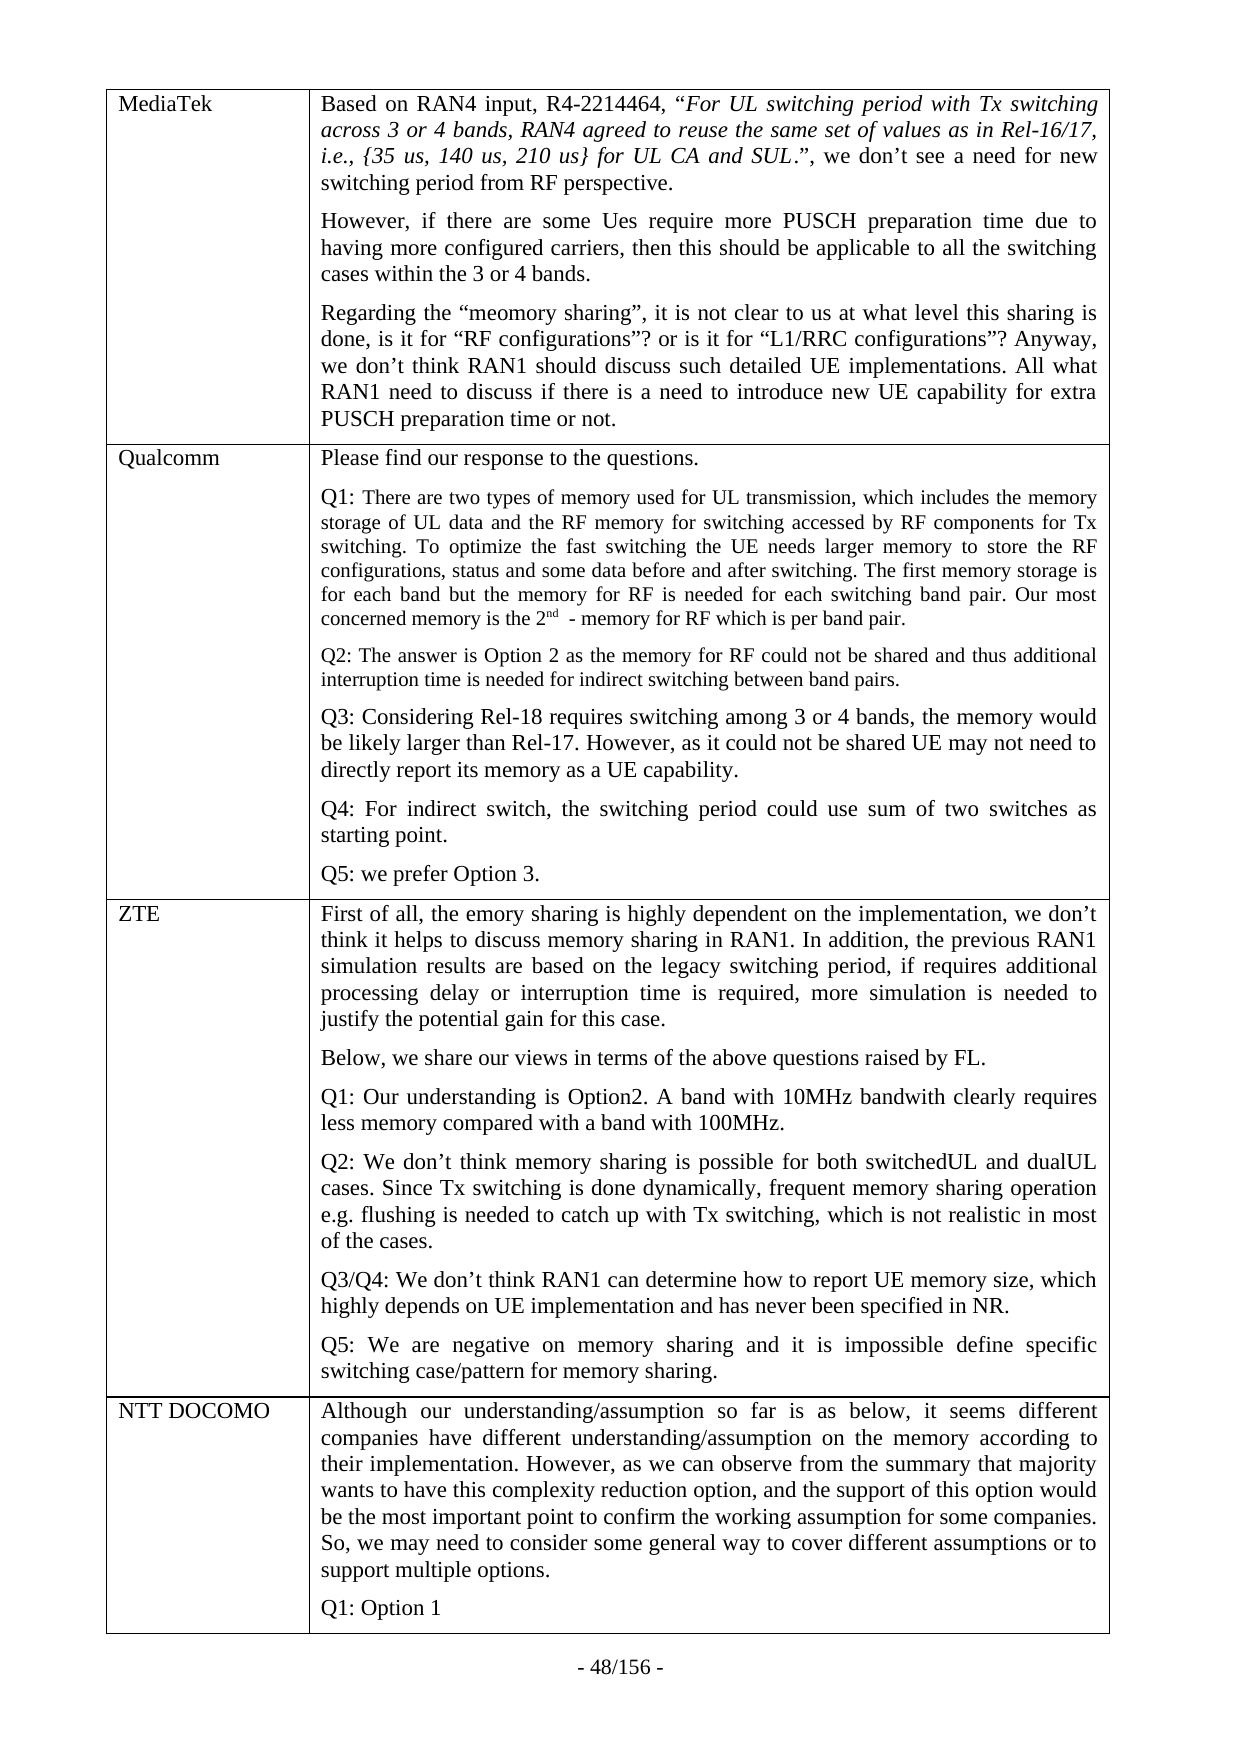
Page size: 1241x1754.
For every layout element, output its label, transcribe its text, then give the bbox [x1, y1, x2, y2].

table_cell ZTE [107, 900, 309, 1396]
table_cell MediaTek [107, 90, 309, 443]
table_cell Qualcomm [107, 445, 309, 899]
table_cell First of all, the emory sharing is highly dependent on the implementation, we don’t think it helps to discuss memory sharing in RAN1. In addition, the previous RAN1 simulation results are based on the legacy switching period, if requires additional processing delay or interruption time is required, more simulation is needed to justify the potential gain for this case. Below, we share our views in terms of the above questions raised by FL. Q1: Our understanding is Option2. A band with 10MHz bandwith clearly requires less memory compared with a band with 100MHz. Q2: We don’t think memory sharing is possible for both switchedUL and dualUL cases. Since Tx switching is done dynamically, frequent memory sharing operation e.g. flushing is needed to catch up with Tx switching, which is not realistic in most of the cases. Q3/Q4: We don’t think RAN1 can determine how to report UE memory size, which highly depends on UE implementation and has never been specified in NR. Q5: We are negative on memory sharing and it is impossible define specific switching case/pattern for memory sharing. [310, 900, 1109, 1396]
table_cell Based on RAN4 input, R4-2214464, “For UL switching period with Tx switching across 3 or 4 bands, RAN4 agreed to reuse the same set of values as in Rel-16/17, i.e., {35 us, 140 us, 210 us} for UL CA and SUL.”, we don’t see a need for new switching period from RF perspective. However, if there are some Ues require more PUSCH preparation time due to having more configured carriers, then this should be applicable to all the switching cases within the 3 or 4 bands. Regarding the “meomory sharing”, it is not clear to us at what level this sharing is done, is it for “RF configurations”? or is it for “L1/RRC configurations”? Anyway, we don’t think RAN1 should discuss such detailed UE implementations. All what RAN1 need to discuss if there is a need to introduce new UE capability for extra PUSCH preparation time or not. [310, 90, 1109, 443]
table_cell Please find our response to the questions. Q1: There are two types of memory used for UL transmission, which includes the memory storage of UL data and the RF memory for switching accessed by RF components for Tx switching. To optimize the fast switching the UE needs larger memory to store the RF configurations, status and some data before and after switching. The first memory storage is for each band but the memory for RF is needed for each switching band pair. Our most concerned memory is the 2nd - memory for RF which is per band pair. Q2: The answer is Option 2 as the memory for RF could not be shared and thus additional interruption time is needed for indirect switching between band pairs. Q3: Considering Rel-18 requires switching among 3 or 4 bands, the memory would be likely larger than Rel-17. However, as it could not be shared UE may not need to directly report its memory as a UE capability. Q4: For indirect switch, the switching period could use sum of two switches as starting point. Q5: we prefer Option 3. [310, 445, 1109, 899]
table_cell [310, 1398, 1109, 1633]
table_cell NTT DOCOMO [107, 1398, 309, 1633]
